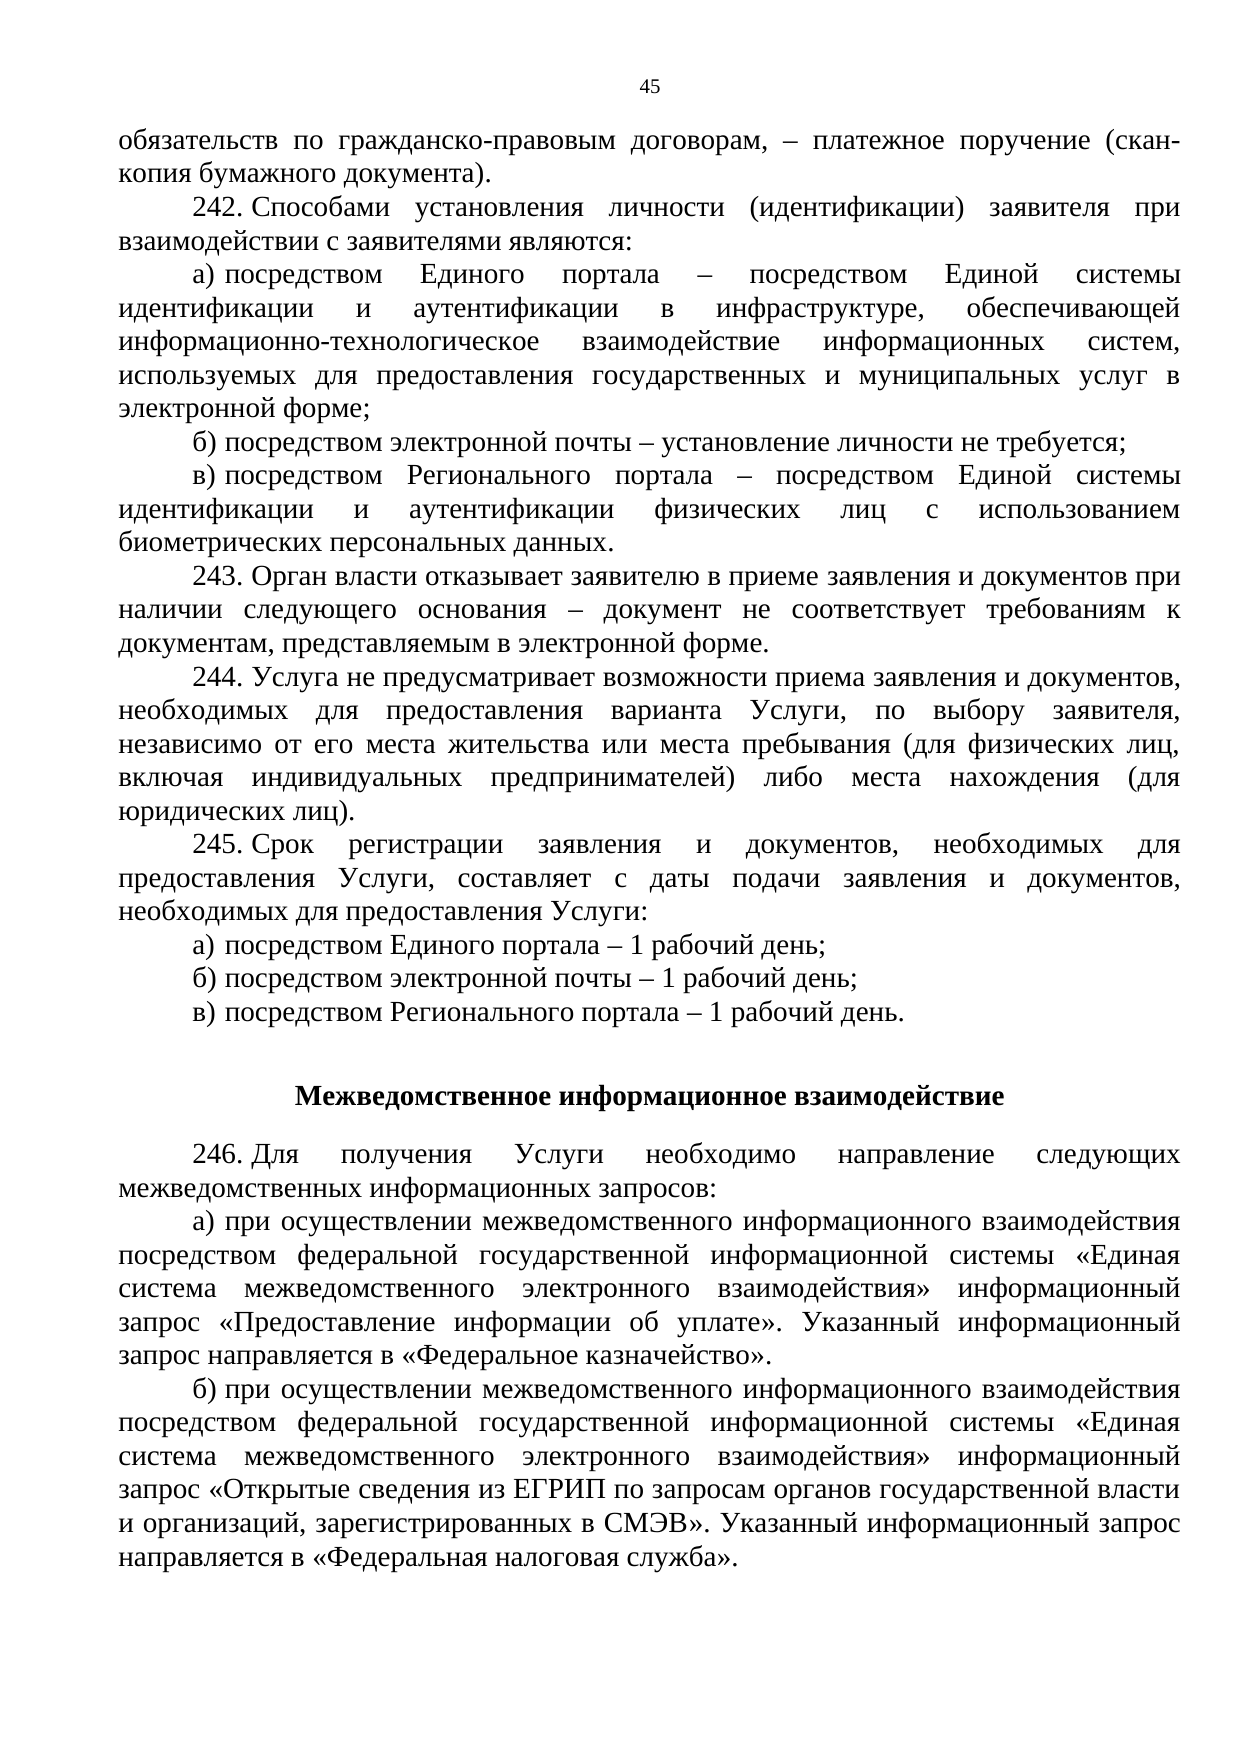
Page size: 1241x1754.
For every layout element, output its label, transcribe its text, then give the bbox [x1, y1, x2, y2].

list при осуществлении межведомственного информационного взаимодействия посредством федеральной государственной информационной системы «Единая система межведомственного электронного взаимодействия» информационный запрос «Предоставление информации об уплате». Указанный информационный запрос направляется в «Федеральное казначейство». [118, 1203, 1181, 1371]
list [118, 122, 1181, 189]
list посредством электронной почты – 1 рабочий день; [118, 961, 1181, 994]
list Срок регистрации заявления и документов, необходимых для предоставления Услуги, составляет с даты подачи заявления и документов, необходимых для предоставления Услуги: [118, 826, 1181, 927]
text Межведомственное информационное взаимодействие [118, 1078, 1181, 1111]
list Услуга не предусматривает возможности приема заявления и документов, необходимых для предоставления варианта Услуги, по выбору заявителя, независимо от его места жительства или места пребывания (для физических лиц, включая индивидуальных предпринимателей) либо места нахождения (для юридических лиц). [118, 659, 1181, 826]
list Орган власти отказывает заявителю в приеме заявления и документов при наличии следующего основания – документ не соответствует требованиям к документам, представляемым в электронной форме. [118, 558, 1181, 659]
list посредством Регионального портала – посредством Единой системы идентификации и аутентификации физических лиц с использованием биометрических персональных данных . [118, 457, 1181, 558]
list Способами установления личности (идентификации) заявителя при взаимодействии с заявителями являются: [118, 189, 1181, 256]
list посредством электронной почты – установление личности не требуется; [118, 424, 1181, 457]
list посредством Единого портала – посредством Единой системы идентификации и аутентификации в инфраструктуре, обеспечивающей информационно-технологическое взаимодействие информационных систем, используемых для предоставления государственных и муниципальных услуг в электронной форме; [118, 256, 1181, 424]
list Для получения Услуги необходимо направление следующих межведомственных информационных запросов: [118, 1136, 1181, 1203]
list посредством Регионального портала – 1 рабочий день. [118, 994, 1181, 1028]
list посредством Единого портала – 1 рабочий день; [118, 927, 1181, 961]
list при осуществлении межведомственного информационного взаимодействия посредством федеральной государственной информационной системы «Единая система межведомственного электронного взаимодействия» информационный запрос «Открытые сведения из ЕГРИП по запросам органов государственной власти и организаций, зарегистрированных в СМЭВ». Указанный информационный запрос направляется в «Федеральная налоговая служба». [118, 1371, 1181, 1572]
